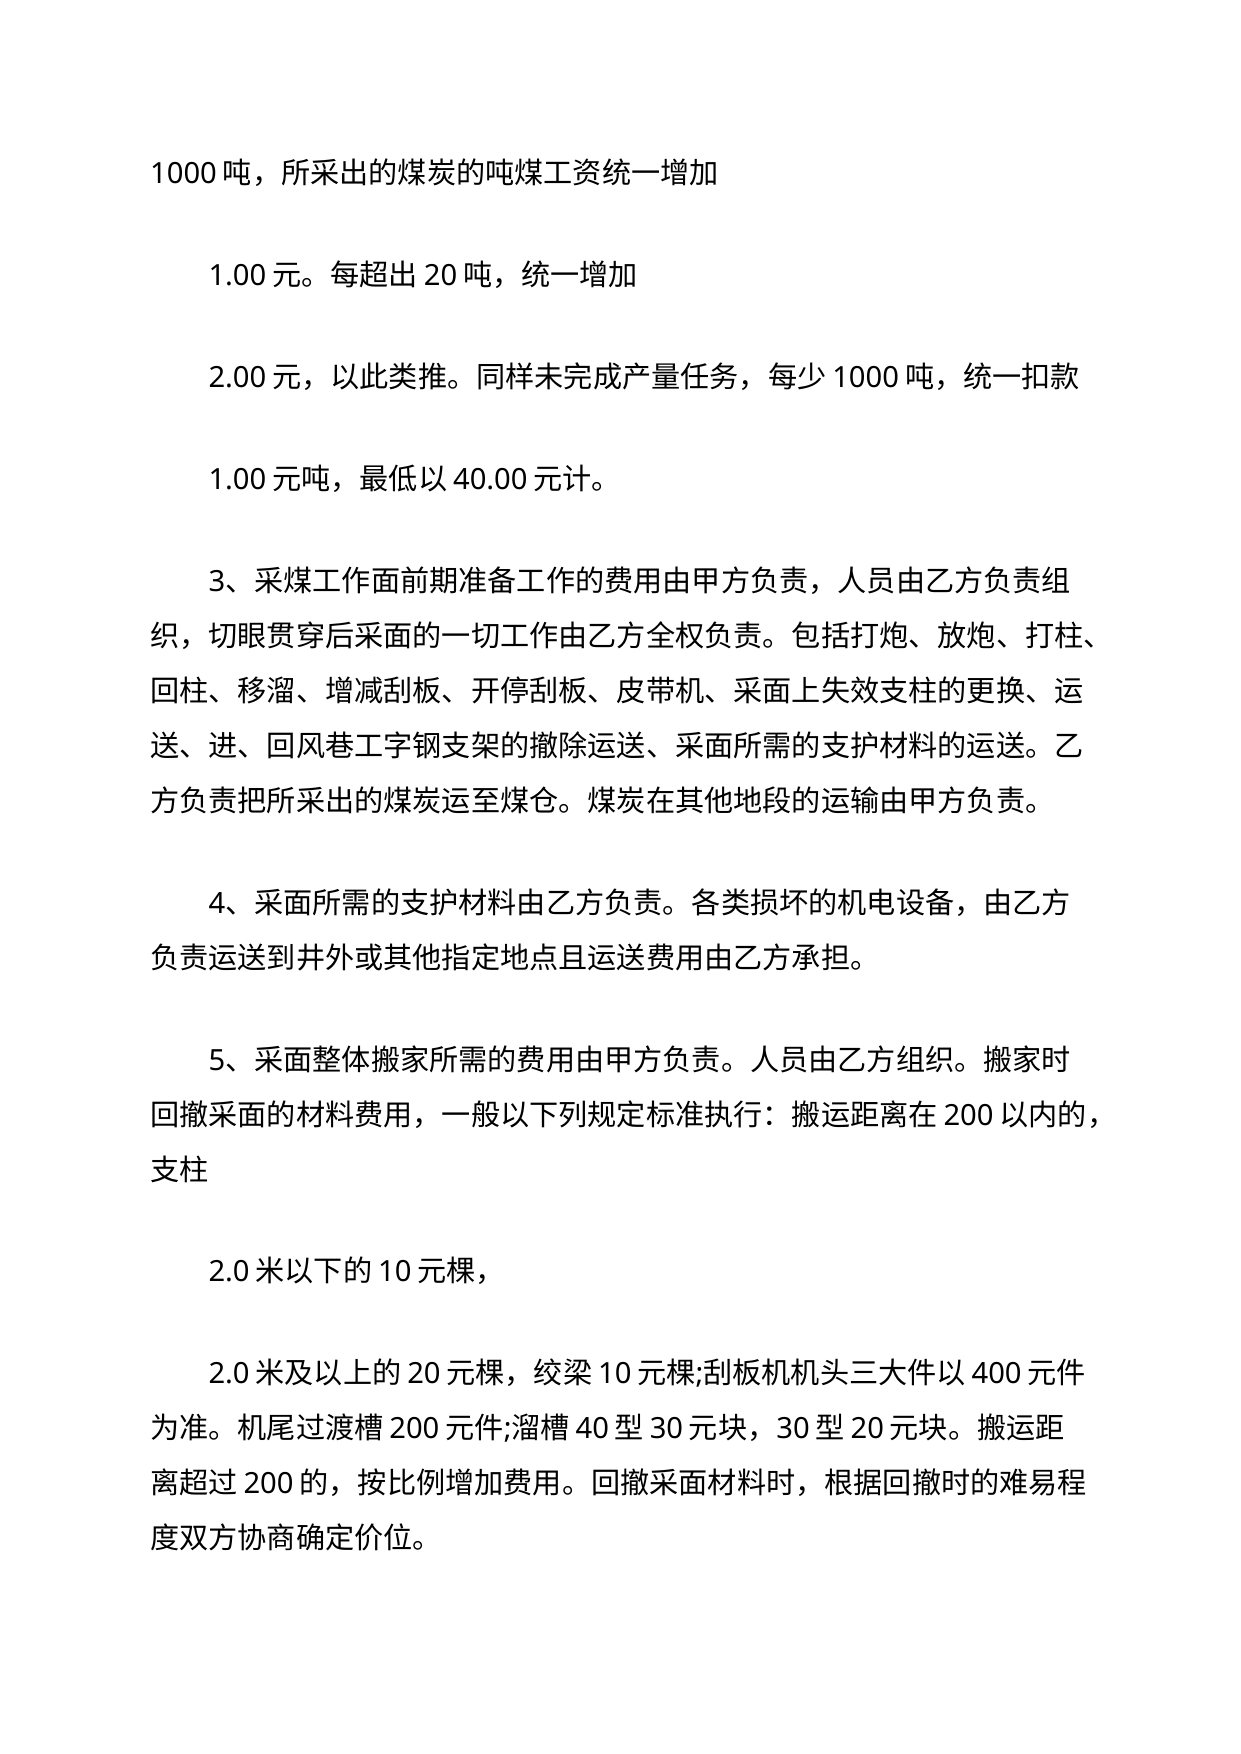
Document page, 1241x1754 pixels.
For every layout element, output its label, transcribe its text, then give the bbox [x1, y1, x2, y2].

text 2.0米以下的10元棵， [150, 1248, 1090, 1290]
text 3、采煤工作面前期准备工作的费用由甲方负责，人员由乙方负责组织，切眼贯穿后采面的一切工作由乙方全权负责。包括打炮、放炮、打柱、回柱、移溜、增减刮板、开停刮板、皮带机、采面上失效支柱的更换、运送、进、回风巷工字钢支架的撤除运送、采面所需的支护材料的运送。乙方负责把所采出的煤炭运至煤仓。煤炭在其他地段的运输由甲方负责。 [150, 558, 1090, 820]
text 4、采面所需的支护材料由乙方负责。各类损坏的机电设备，由乙方负责运送到井外或其他指定地点且运送费用由乙方承担。 [150, 879, 1090, 977]
text 2.0米及以上的20元棵，绞梁10元棵;刮板机机头三大件以400元件为准。机尾过渡槽200元件;溜槽40型30元块，30型20元块。搬运距离超过200的，按比例增加费用。回撤采面材料时，根据回撤时的难易程度双方协商确定价位。 [150, 1350, 1090, 1557]
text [150, 150, 1090, 192]
text 1.00元。每超出20吨，统一增加 [150, 252, 1090, 294]
text 5、采面整体搬家所需的费用由甲方负责。人员由乙方组织。搬家时回撤采面的材料费用，一般以下列规定标准执行：搬运距离在200以内的，支柱 [150, 1036, 1090, 1188]
text 1.00元吨，最低以40.00元计。 [150, 456, 1090, 498]
text 2.00元，以此类推。同样未完成产量任务，每少1000吨，统一扣款 [150, 354, 1090, 396]
